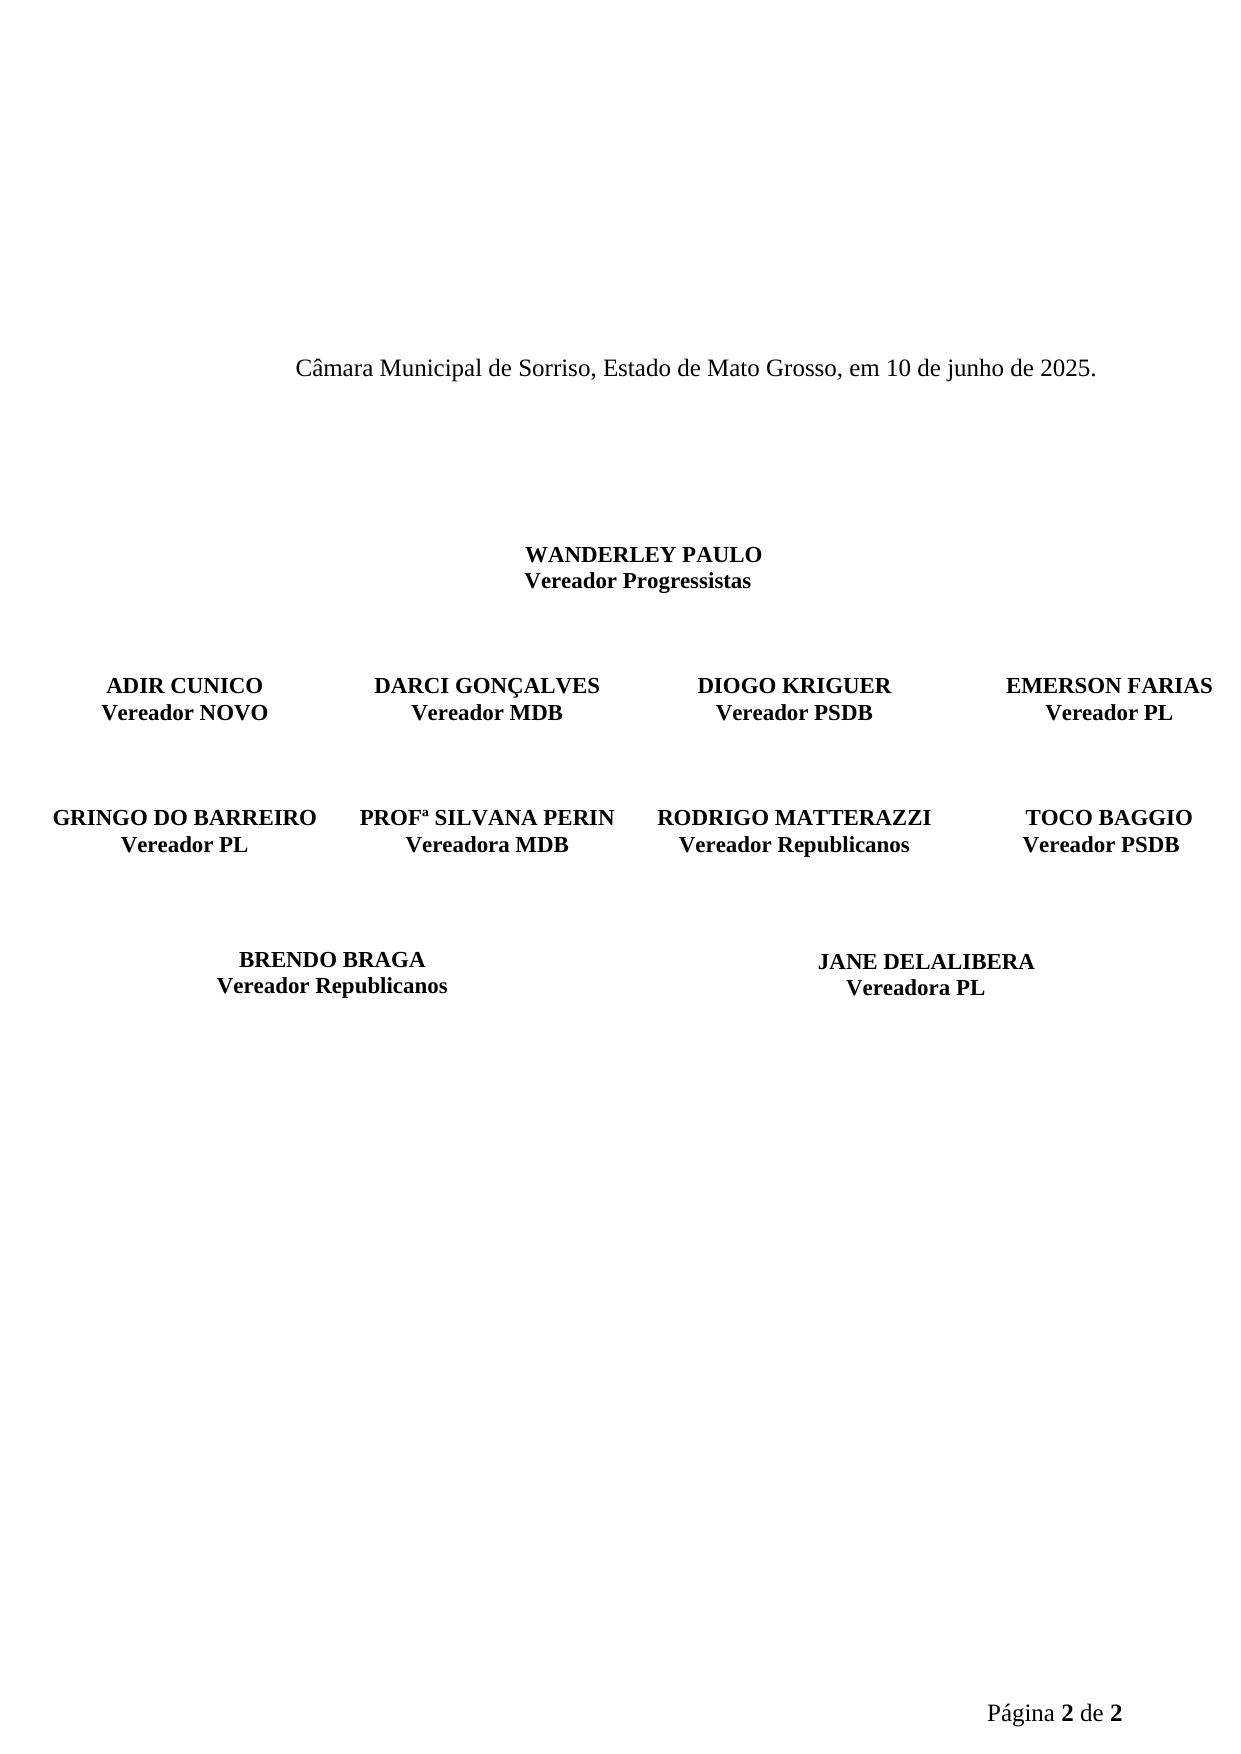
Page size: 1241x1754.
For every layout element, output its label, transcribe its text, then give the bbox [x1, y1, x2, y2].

table_header EMERSON FARIAS Vereador PL [954, 646, 1240, 778]
table_cell JANE DELALIBERA Vereadora PL [635, 919, 1226, 1037]
table_header ADIR CUNICO Vereador NOVO [30, 646, 339, 778]
text WANDERLEY PAULO [148, 541, 1122, 567]
text Vereador Progressistas [148, 567, 1122, 593]
table_header DARCI GONÇALVES Vereador MDB [340, 646, 634, 778]
text Câmara Municipal de Sorriso, Estado de Mato Grosso, em 10 de junho de 2025. [148, 353, 1122, 382]
table_header DIOGO KRIGUER Vereador PSDB [635, 646, 954, 778]
table_cell RODRIGO MATTERAZZI Vereador Republicanos [635, 778, 954, 919]
table_cell GRINGO DO BARREIRO Vereador PL [30, 778, 339, 919]
table_cell BRENDO BRAGA Vereador Republicanos [30, 919, 634, 1037]
table_cell PROFª SILVANA PERIN Vereadora MDB [340, 778, 634, 919]
table_cell TOCO BAGGIO Vereador PSDB [954, 778, 1240, 919]
